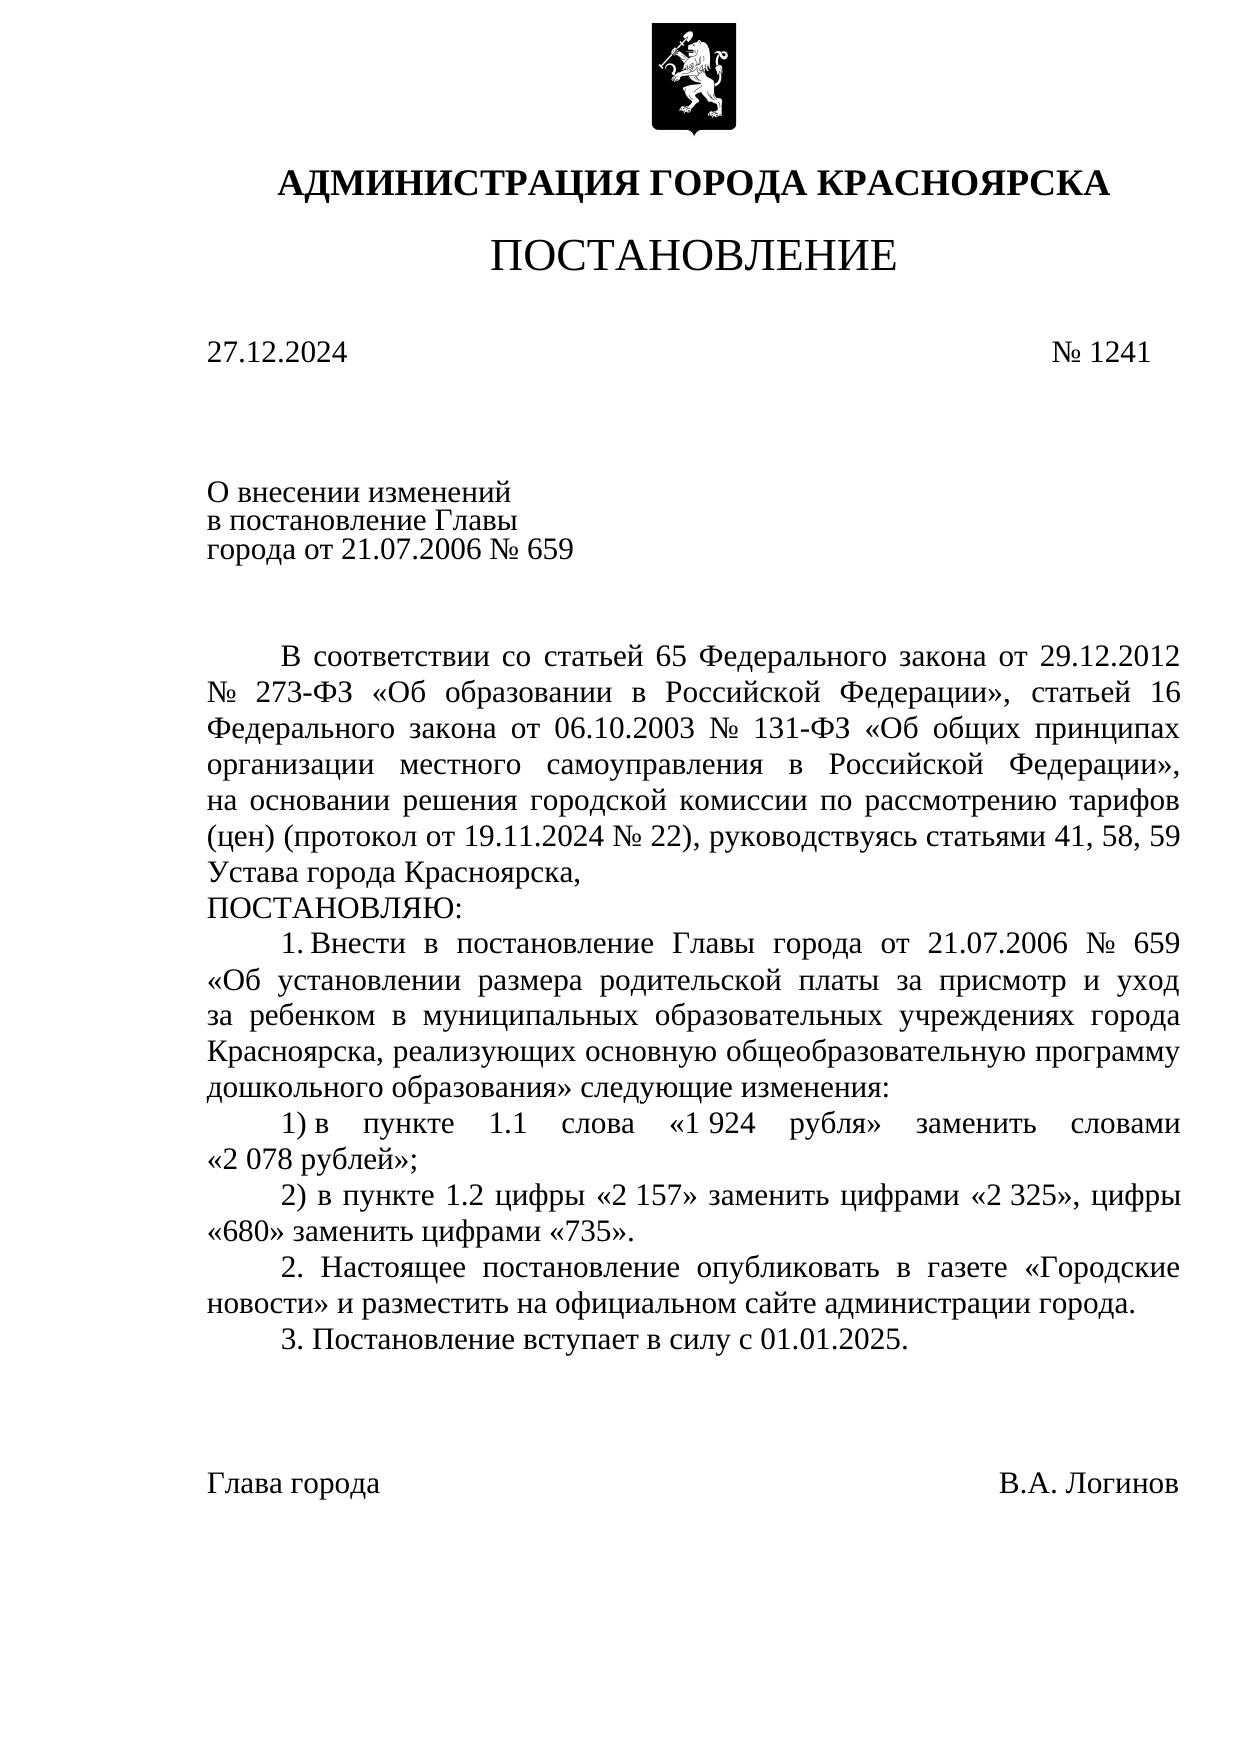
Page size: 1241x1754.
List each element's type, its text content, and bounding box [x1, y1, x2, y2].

table_header № 1241 [694, 333, 1192, 369]
title О внесении изменений [207, 479, 1181, 508]
text 2. Настоящее постановление опубликовать в газете «Городские новости» и разместить на официальном сайте администрации города. [207, 1248, 1181, 1320]
text В соответствии со статьей 65 Федерального закона от 29.12.2012 № 273-ФЗ «Об образовании в Российской Федерации», статьей 16 Федерального закона от 06.10.2003 № 131-ФЗ «Об общих принципах организации местного самоуправления в Российской Федерации», на основании решения городской комиссии по рассмотрению тарифов (цен) (протокол от 19.11.2024 № 22), руководствуясь статьями 41, 58, 59 Устава города Красноярска, [207, 637, 1181, 889]
table_header 27.12.2024 [195, 333, 694, 369]
title города от 21.07.2006 № 659 [207, 537, 1181, 565]
text 3. Постановление вступает в силу с 01.01.2025. [207, 1320, 1181, 1356]
text АДМИНИСТРАЦИЯ ГОРОДА КРАСНОЯРСКА [207, 160, 1181, 203]
text 1) в пункте 1.1 слова «1 924 рубля» заменить словами «2 078 рублей»; [207, 1104, 1181, 1176]
text 2) в пункте 1.2 цифры «2 157» заменить цифрами «2 325», цифры «680» заменить цифрами «735». [207, 1176, 1181, 1248]
text Глава города В.А. Логинов [207, 1464, 1181, 1500]
title в постановление Главы [207, 508, 1181, 537]
text ПОСТАНОВЛЕНИЕ [207, 228, 1181, 280]
picture [651, 23, 737, 137]
text ПОСТАНОВЛЯЮ: [207, 889, 1181, 925]
list Внести в постановление Главы города от 21.07.2006 № 659 «Об установлении размера родительской платы за присмотр и уход за ребенком в муниципальных образовательных учреждениях города Красноярска, реализующих основную общеобразовательную программу дошкольного образования» следующие изменения: [207, 925, 1181, 1104]
